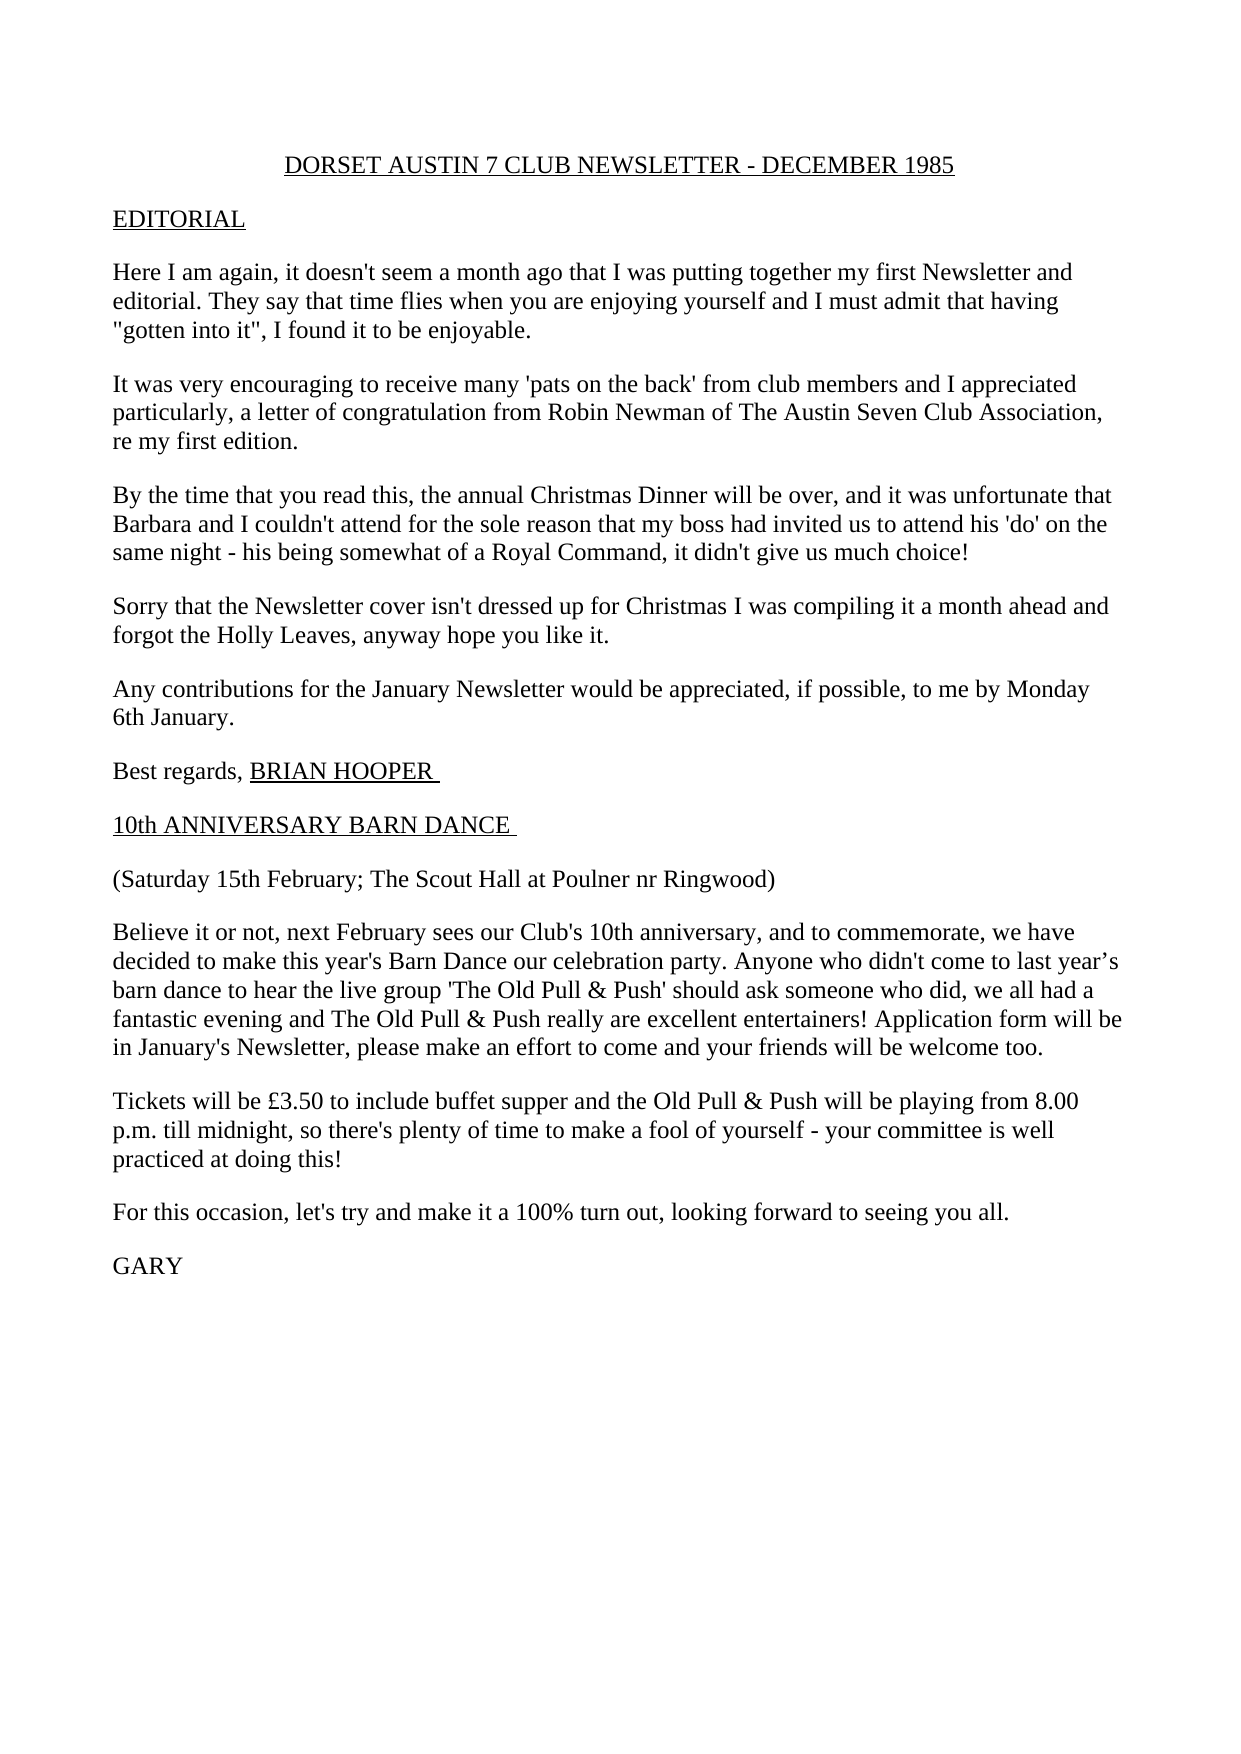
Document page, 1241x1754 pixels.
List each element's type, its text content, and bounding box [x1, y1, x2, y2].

text DORSET AUSTIN 7 CLUB NEWSLETTER - DECEMBER 1985 [112, 150, 1126, 179]
text Believe it or not, next February sees our Club's 10th anniversary, and to commemorate, we have decided to make this year's Barn Dance our celebration party. Anyone who didn't come to last year’s barn dance to hear the live group 'The Old Pull & Push' should ask someone who did, we all had a fantastic evening and The Old Pull & Push really are excellent entertainers! Application form will be in January's Newsletter, please make an effort to come and your friends will be welcome too. [112, 917, 1126, 1061]
text 10th ANNIVERSARY BARN DANCE [112, 810, 1126, 839]
text Tickets will be £3.50 to include buffet supper and the Old Pull & Push will be playing from 8.00 p.m. till midnight, so there's plenty of time to make a fool of yourself - your committee is well practiced at doing this! [112, 1086, 1126, 1172]
text Here I am again, it doesn't seem a month ago that I was putting together my first Newsletter and editorial. They say that time flies when you are enjoying yourself and I must admit that having "gotten into it", I found it to be enjoyable. [112, 257, 1126, 344]
text Sorry that the Newsletter cover isn't dressed up for Christmas I was compiling it a month ahead and forgot the Holly Leaves, anyway hope you like it. [112, 591, 1126, 649]
text By the time that you read this, the annual Christmas Dinner will be over, and it was unfortunate that Barbara and I couldn't attend for the sole reason that my boss had invited us to attend his 'do' on the same night - his being somewhat of a Royal Command, it didn't give us much choice! [112, 480, 1126, 566]
text It was very encouraging to receive many 'pats on the back' from club members and I appreciated particularly, a letter of congratulation from Robin Newman of The Austin Seven Club Association, re my first edition. [112, 369, 1126, 455]
text EDITORIAL [112, 204, 1126, 232]
text Best regards, BRIAN HOOPER [112, 756, 1126, 785]
text (Saturday 15th February; The Scout Hall at Poulner nr Ringwood) [112, 864, 1126, 892]
text For this occasion, let's try and make it a 100% turn out, looking forward to seeing you all. [112, 1197, 1126, 1226]
text GARY [112, 1251, 1126, 1280]
text Any contributions for the January Newsletter would be appreciated, if possible, to me by Monday 6th January. [112, 674, 1126, 731]
